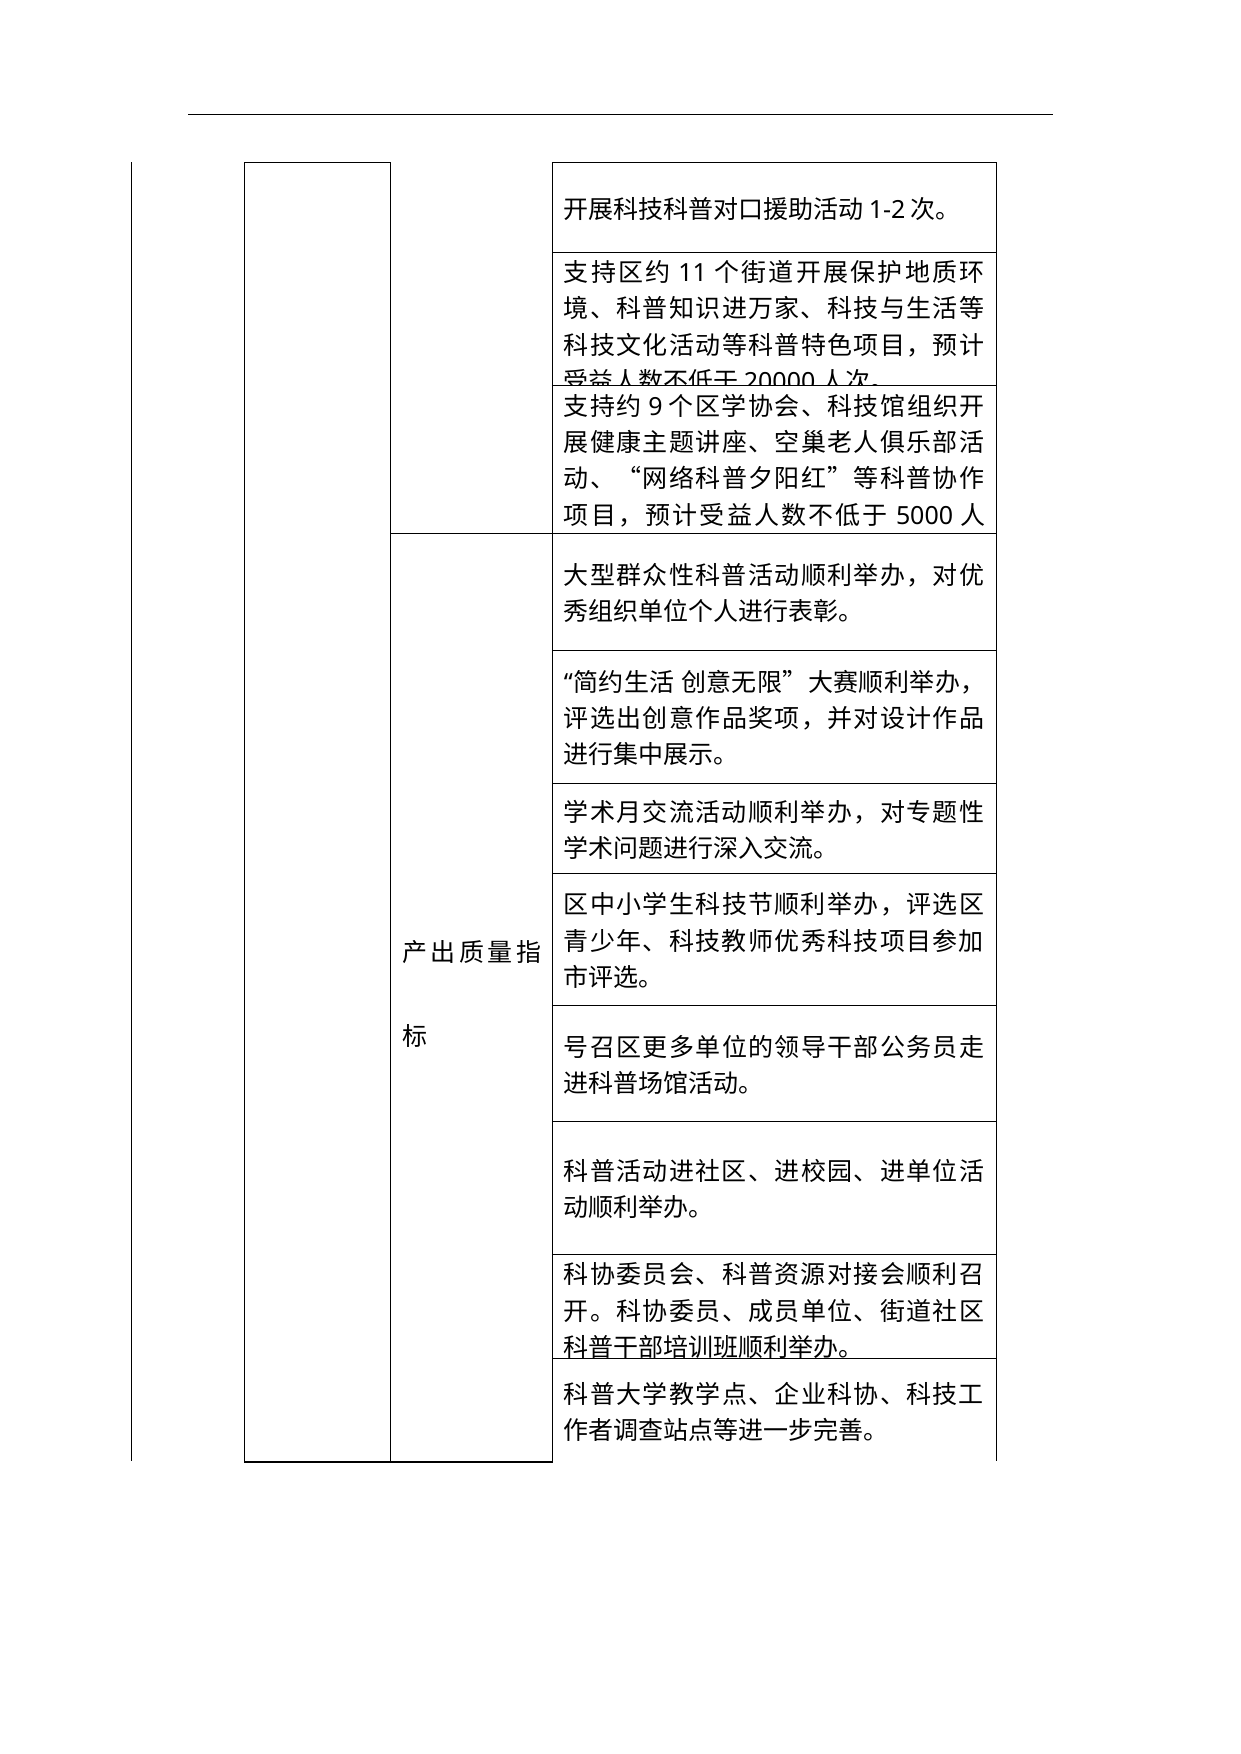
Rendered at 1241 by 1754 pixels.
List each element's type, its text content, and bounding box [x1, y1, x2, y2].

table_cell 产出质量指标 [391, 534, 552, 1461]
table_cell 区中小学生科技节顺利举办，评选区青少年、科技教师优秀科技项目参加市评选。 [553, 874, 996, 1005]
table_cell 支持约9个区学协会、科技馆组织开展健康主题讲座、空巢老人俱乐部活动、“网络科普夕阳红”等科普协作项目，预计受益人数不低于5000人次。 [553, 386, 996, 533]
table_cell 科普活动进社区、进校园、进单位活动顺利举办。 [553, 1122, 996, 1254]
table_cell 大型群众性科普活动顺利举办，对优秀组织单位个人进行表彰。 [553, 534, 996, 650]
table_cell 科普大学教学点、企业科协、科技工作者调查站点等进一步完善。 [553, 1359, 996, 1461]
table_cell 支持区约11个街道开展保护地质环境、科普知识进万家、科技与生活等科技文化活动等科普特色项目，预计受益人数不低于20000人次。 [553, 253, 996, 385]
table_cell “简约生活 创意无限”大赛顺利举办，评选出创意作品奖项，并对设计作品进行集中展示。 [553, 651, 996, 783]
table_cell 开展科技科普对口援助活动1-2次。 [553, 163, 996, 252]
table_cell 科协委员会、科普资源对接会顺利召开。科协委员、成员单位、街道社区科普干部培训班顺利举办。 [553, 1255, 996, 1358]
table_cell 学术月交流活动顺利举办，对专题性学术问题进行深入交流。 [553, 784, 996, 872]
table_cell 号召区更多单位的领导干部公务员走进科普场馆活动。 [553, 1006, 996, 1121]
